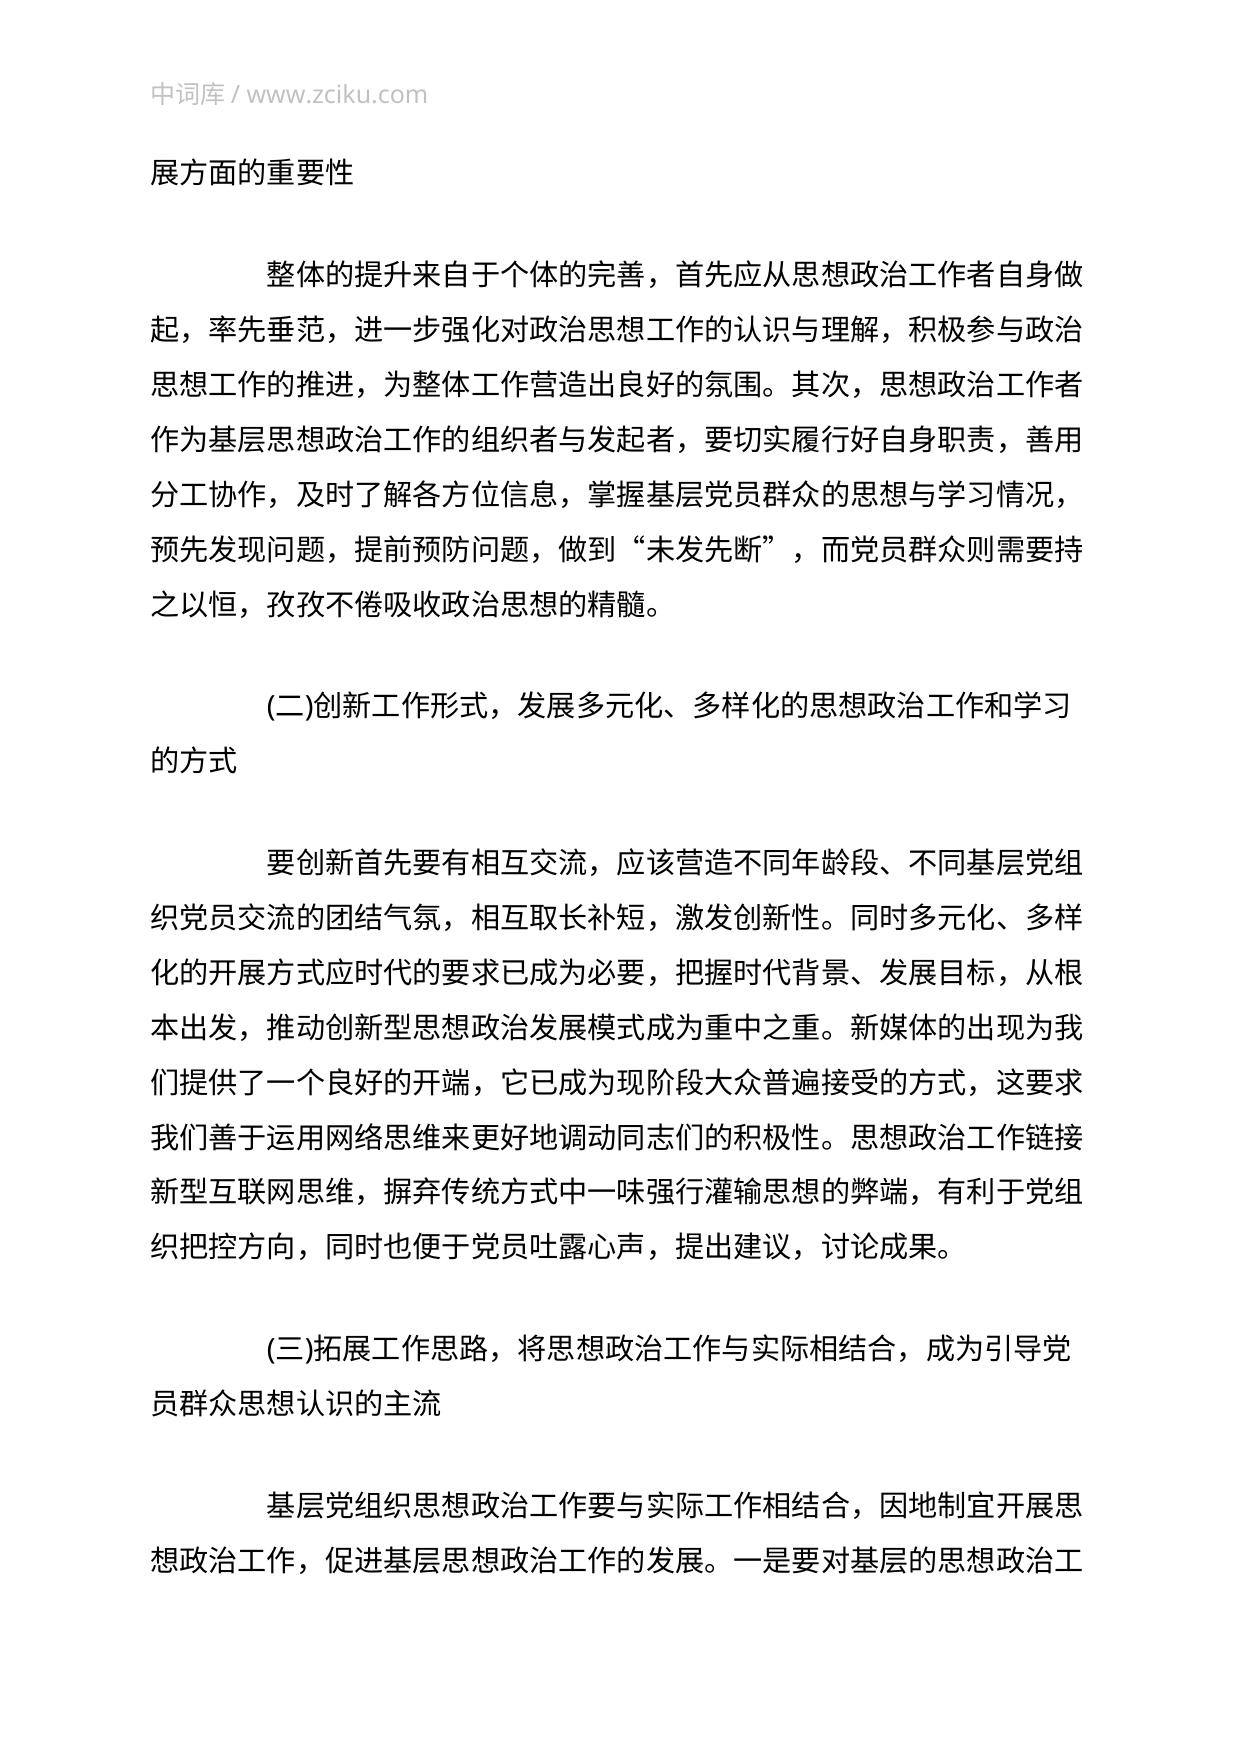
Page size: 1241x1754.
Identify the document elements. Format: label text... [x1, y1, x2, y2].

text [150, 1482, 1090, 1580]
text 整体的提升来自于个体的完善，首先应从思想政治工作者自身做起，率先垂范，进一步强化对政治思想工作的认识与理解，积极参与政治思想工作的推进，为整体工作营造出良好的氛围。其次，思想政治工作者作为基层思想政治工作的组织者与发起者，要切实履行好自身职责，善用分工协作，及时了解各方位信息，掌握基层党员群众的思想与学习情况，预先发现问题，提前预防问题，做到“未发先断”，而党员群众则需要持之以恒，孜孜不倦吸收政治思想的精髓。 [150, 252, 1090, 623]
text (二)创新工作形式，发展多元化、多样化的思想政治工作和学习的方式 [150, 683, 1090, 780]
text (三)拓展工作思路，将思想政治工作与实际相结合，成为引导党员群众思想认识的主流 [150, 1326, 1090, 1423]
text 要创新首先要有相互交流，应该营造不同年龄段、不同基层党组织党员交流的团结气氛，相互取长补短，激发创新性。同时多元化、多样化的开展方式应时代的要求已成为必要，把握时代背景、发展目标，从根本出发，推动创新型思想政治发展模式成为重中之重。新媒体的出现为我们提供了一个良好的开端，它已成为现阶段大众普遍接受的方式，这要求我们善于运用网络思维来更好地调动同志们的积极性。思想政治工作链接新型互联网思维，摒弃传统方式中一味强行灌输思想的弊端，有利于党组织把控方向，同时也便于党员吐露心声，提出建议，讨论成果。 [150, 840, 1090, 1266]
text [150, 150, 1090, 192]
